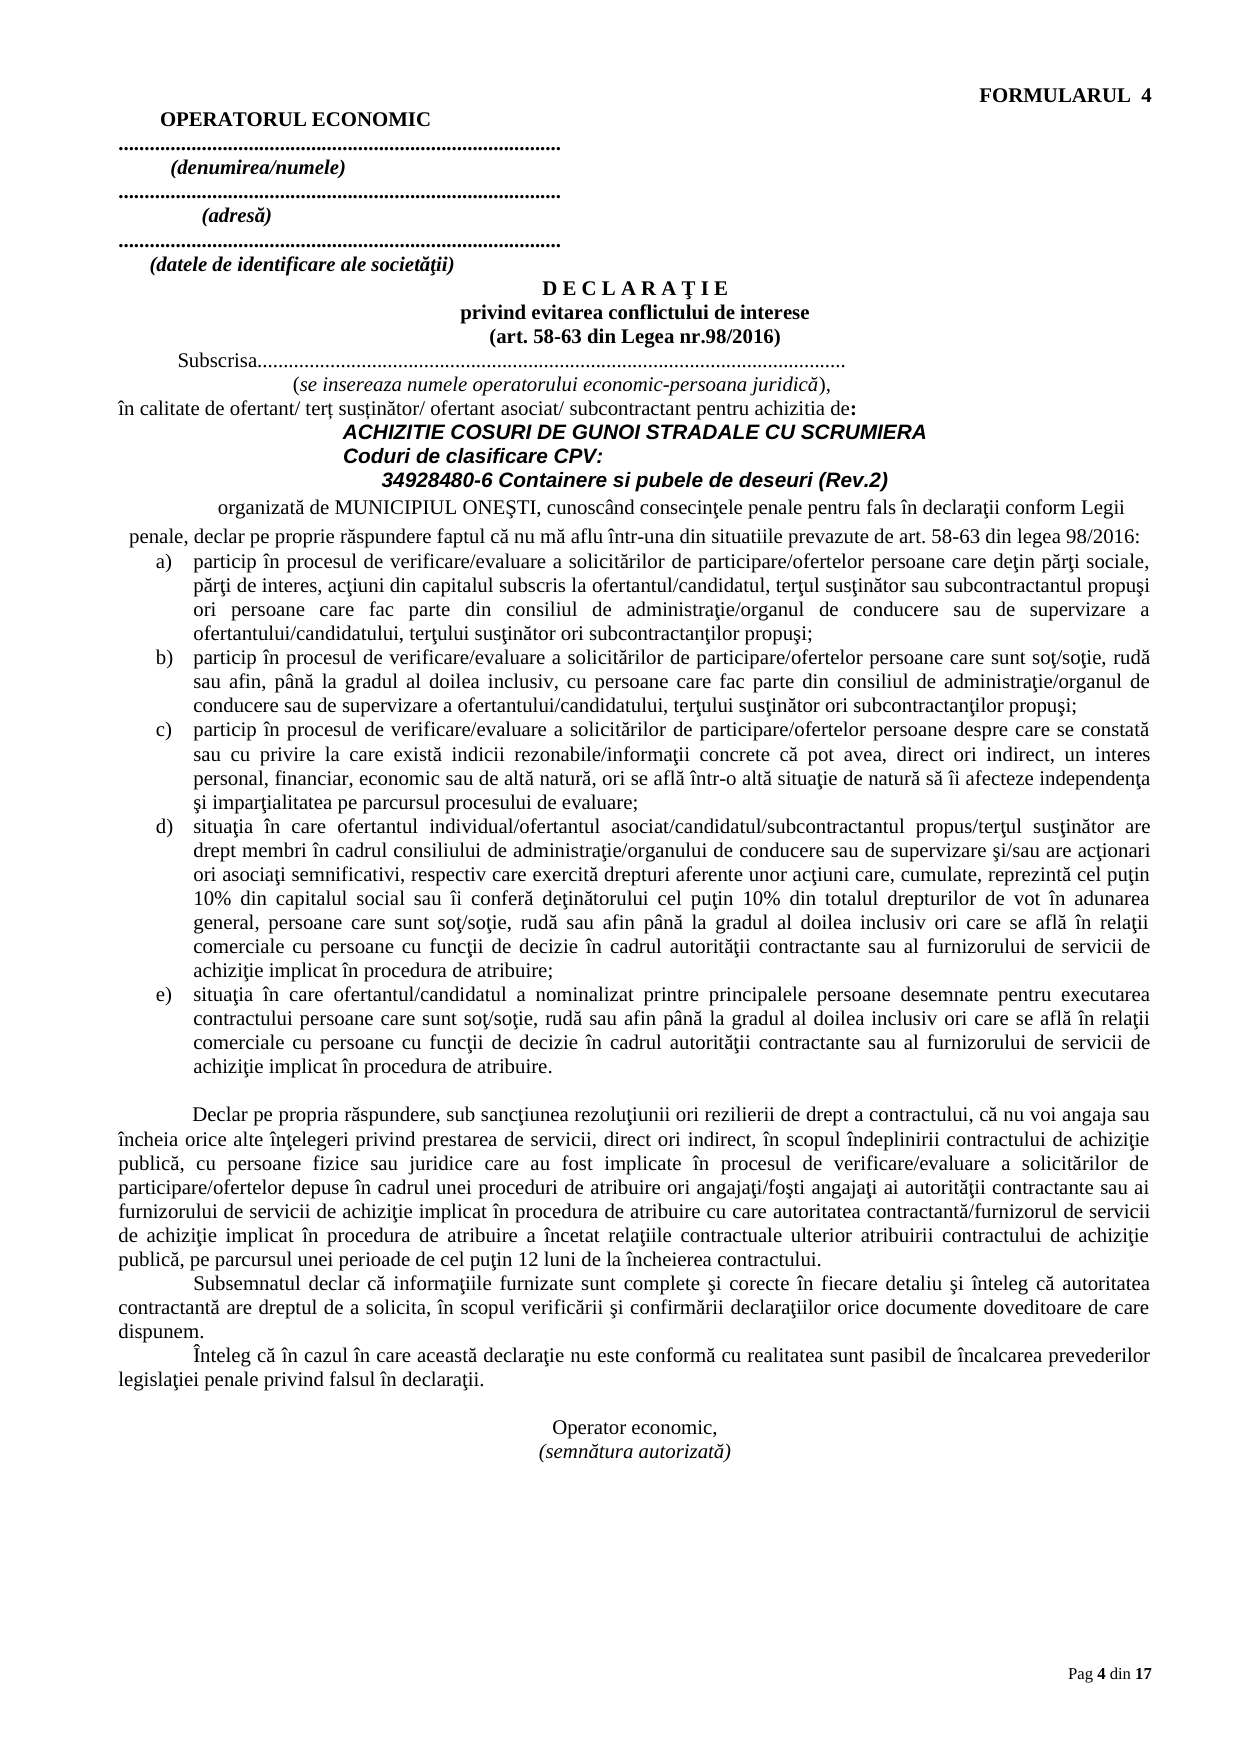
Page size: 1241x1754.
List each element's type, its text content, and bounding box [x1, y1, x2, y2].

text Declar pe propria răspundere, sub sancţiunea rezoluţiunii ori rezilierii de drept a contractului, că nu voi angaja sau încheia orice alte înţelegeri privind prestarea de servicii, direct ori indirect, în scopul îndeplinirii contractului de achiziţie publică, cu persoane fizice sau juridice care au fost implicate în procesul de verificare/evaluare a solicitărilor de participare/ofertelor depuse în cadrul unei proceduri de atribuire ori angajaţi/foşti angajaţi ai autorităţii contractante sau ai furnizorului de servicii de achiziţie implicat în procedura de atribuire cu care autoritatea contractantă/furnizorul de servicii de achiziţie implicat în procedura de atribuire a încetat relaţiile contractuale ulterior atribuirii contractului de achiziţie publică, pe parcursul unei perioade de cel puţin 12 luni de la încheierea contractului. [118, 1102, 1152, 1271]
text Subscrisa................................................................................................................. [118, 348, 1152, 372]
text organizată de MUNICIPIUL ONEŞTI, cunoscând consecinţele penale pentru fals în declaraţii conform Legii penale, declar pe proprie răspundere faptul că nu mă aflu într-una din situatiile prevazute de art. 58-63 din legea 98/2016: [118, 492, 1152, 549]
text Coduri de clasificare CPV: [118, 444, 1152, 468]
text FORMULARUL 4 [118, 83, 1152, 107]
list particip în procesul de verificare/evaluare a solicitărilor de participare/ofertelor persoane despre care se constată sau cu privire la care există indicii rezonabile/informaţii concrete că pot avea, direct ori indirect, un interes personal, financiar, economic sau de altă natură, ori se află într-o altă situaţie de natură să îi afecteze independenţa şi imparţialitatea pe parcursul procesului de evaluare; [156, 717, 1152, 814]
text OPERATORUL ECONOMIC [118, 107, 1152, 131]
text privind evitarea conflictului de interese [118, 300, 1152, 324]
text (art. 58-63 din Legea nr.98/2016) [118, 324, 1152, 348]
list situaţia în care ofertantul individual/ofertantul asociat/candidatul/subcontractantul propus/terţul susţinător are drept membri în cadrul consiliului de administraţie/organului de conducere sau de supervizare şi/sau are acţionari ori asociaţi semnificativi, respectiv care exercită drepturi aferente unor acţiuni care, cumulate, reprezintă cel puţin 10% din capitalul social sau îi conferă deţinătorului cel puţin 10% din totalul drepturilor de vot în adunarea general, persoane care sunt soţ/soţie, rudă sau afin până la gradul al doilea inclusiv ori care se află în relaţii comerciale cu persoane cu funcţii de decizie în cadrul autorităţii contractante sau al furnizorului de servicii de achiziţie implicat în procedura de atribuire; [156, 814, 1152, 982]
text ..................................................................................... [118, 179, 1152, 203]
text (adresă) [118, 203, 1152, 227]
text ACHIZITIE COSURI DE GUNOI STRADALE CU SCRUMIERA [118, 420, 1152, 444]
list particip în procesul de verificare/evaluare a solicitărilor de participare/ofertelor persoane care deţin părţi sociale, părţi de interes, acţiuni din capitalul subscris la ofertantul/candidatul, terţul susţinător sau subcontractantul propuşi ori persoane care fac parte din consiliul de administraţie/organul de conducere sau de supervizare a ofertantului/candidatului, terţului susţinător ori subcontractanţilor propuşi; [156, 549, 1152, 645]
text (semnătura autorizată) [118, 1439, 1152, 1463]
text Înteleg că în cazul în care această declaraţie nu este conformă cu realitatea sunt pasibil de încalcarea prevederilor legislaţiei penale privind falsul în declaraţii. [118, 1343, 1152, 1391]
text (datele de identificare ale societăţii) [118, 252, 1152, 276]
text în calitate de ofertant/ terț susținător/ ofertant asociat/ subcontractant pentru achizitia de: [118, 396, 1152, 420]
list particip în procesul de verificare/evaluare a solicitărilor de participare/ofertelor persoane care sunt soţ/soţie, rudă sau afin, până la gradul al doilea inclusiv, cu persoane care fac parte din consiliul de administraţie/organul de conducere sau de supervizare a ofertantului/candidatului, terţului susţinător ori subcontractanţilor propuşi; [156, 645, 1152, 717]
text ..................................................................................... [118, 131, 1152, 155]
text Operator economic, [118, 1415, 1152, 1439]
text 34928480-6 Containere si pubele de deseuri (Rev.2) [118, 468, 1152, 492]
text (denumirea/numele) [118, 155, 1152, 179]
text (se insereaza numele operatorului economic-persoana juridică), [173, 372, 1152, 396]
text D E C L A R A Ţ I E [118, 276, 1152, 300]
list situaţia în care ofertantul/candidatul a nominalizat printre principalele persoane desemnate pentru executarea contractului persoane care sunt soţ/soţie, rudă sau afin până la gradul al doilea inclusiv ori care se află în relaţii comerciale cu persoane cu funcţii de decizie în cadrul autorităţii contractante sau al furnizorului de servicii de achiziţie implicat în procedura de atribuire. [156, 982, 1152, 1078]
text Subsemnatul declar că informaţiile furnizate sunt complete şi corecte în fiecare detaliu şi înteleg că autoritatea contractantă are dreptul de a solicita, în scopul verificării şi confirmării declaraţiilor orice documente doveditoare de care dispunem. [118, 1271, 1152, 1343]
text ..................................................................................... [118, 227, 1152, 252]
